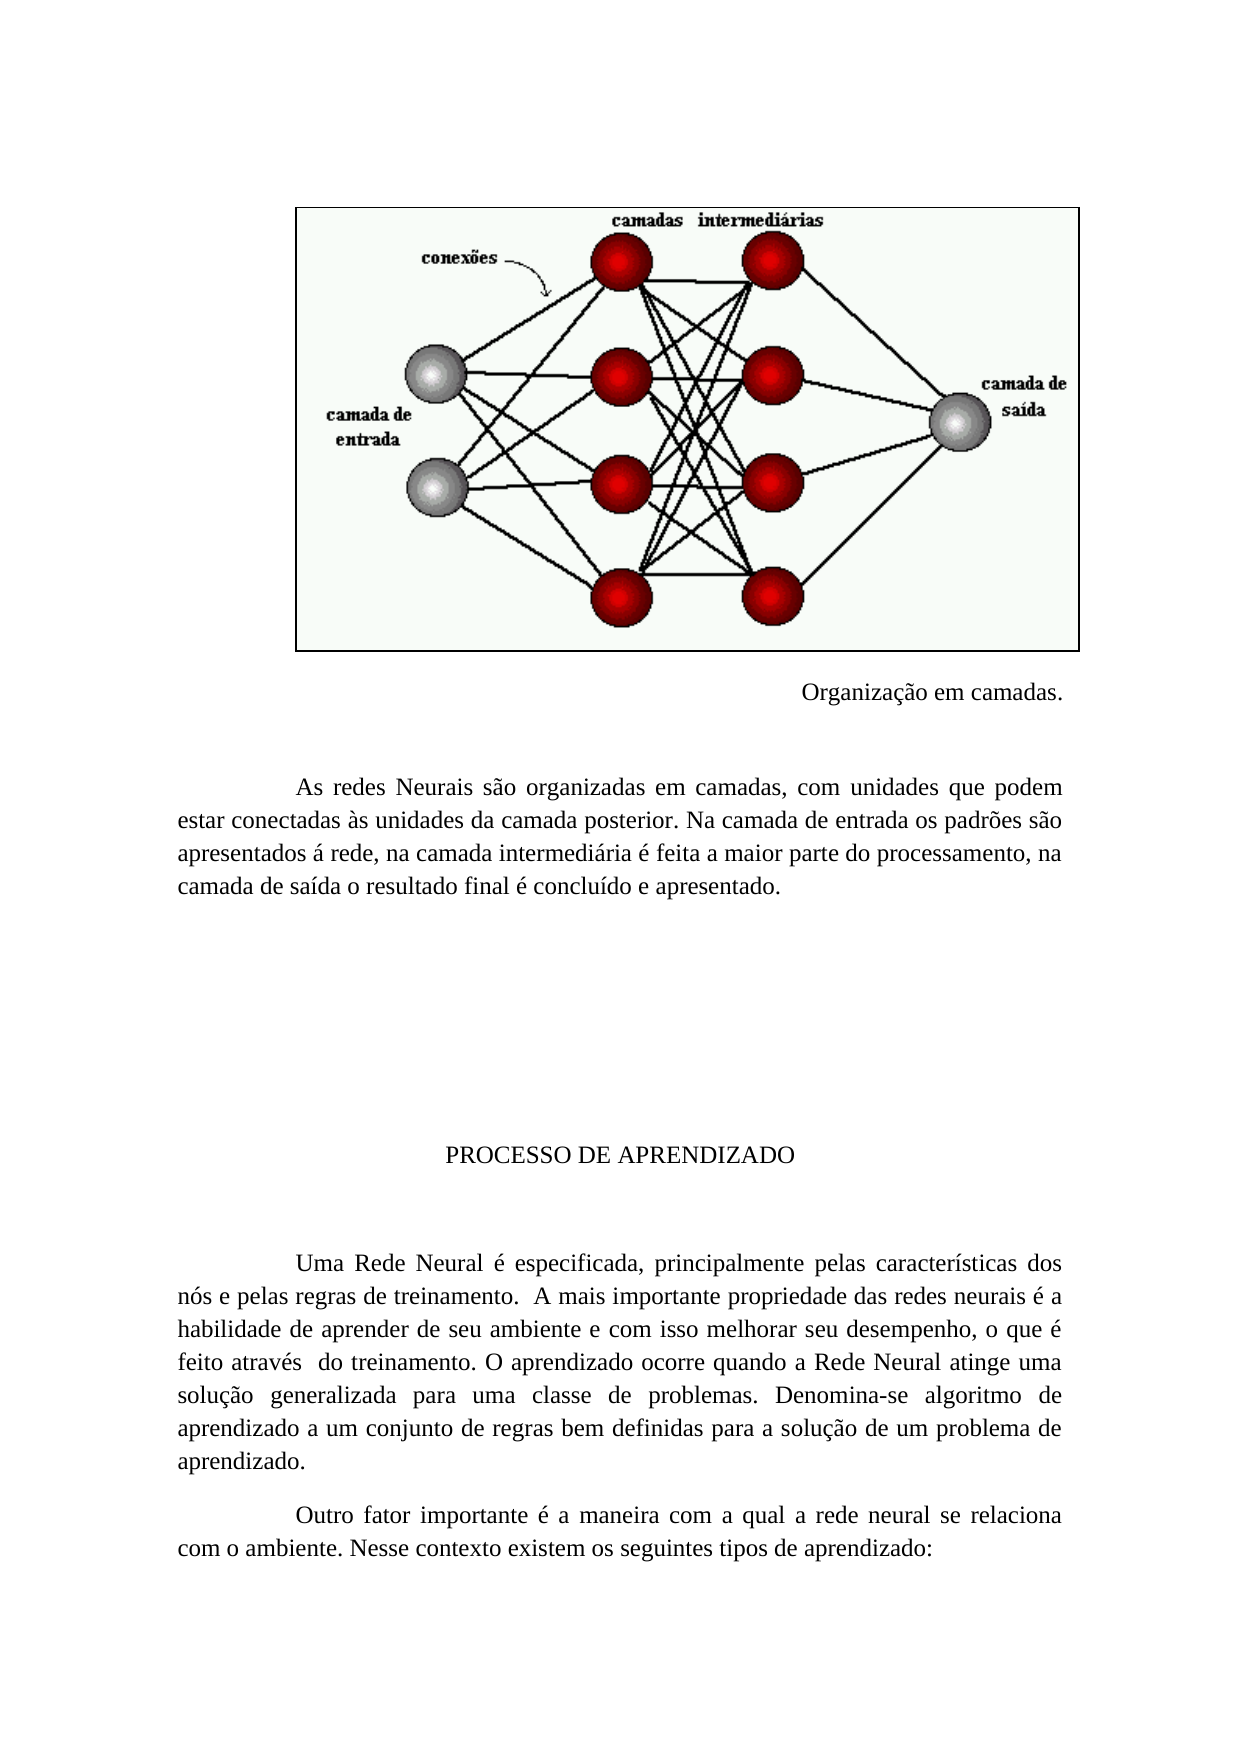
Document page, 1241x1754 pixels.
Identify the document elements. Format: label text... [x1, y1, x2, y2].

text PROCESSO DE APRENDIZADO [177, 1141, 1063, 1169]
text As redes Neurais são organizadas em camadas, com unidades que podem estar conectadas às unidades da camada posterior. Na camada de entrada os padrões são apresentados á rede, na camada intermediária é feita a maior parte do processamento, na camada de saída o resultado final é concluído e apresentado. [177, 772, 1063, 900]
picture [297, 208, 1078, 650]
text Uma Rede Neural é especificada, principalmente pelas características dos nós e pelas regras de treinamento. A mais importante propriedade das redes neurais é a habilidade de aprender de seu ambiente e com isso melhorar seu desempenho, o que é feito através do treinamento. O aprendizado ocorre quando a Rede Neural atinge uma solução generalizada para uma classe de problemas. Denomina-se algoritmo de aprendizado a um conjunto de regras bem definidas para a solução de um problema de aprendizado. [177, 1248, 1063, 1475]
text Outro fator importante é a maneira com a qual a rede neural se relaciona com o ambiente. Nesse contexto existem os seguintes tipos de aprendizado: [177, 1500, 1063, 1562]
text Organização em camadas. [177, 677, 1063, 706]
